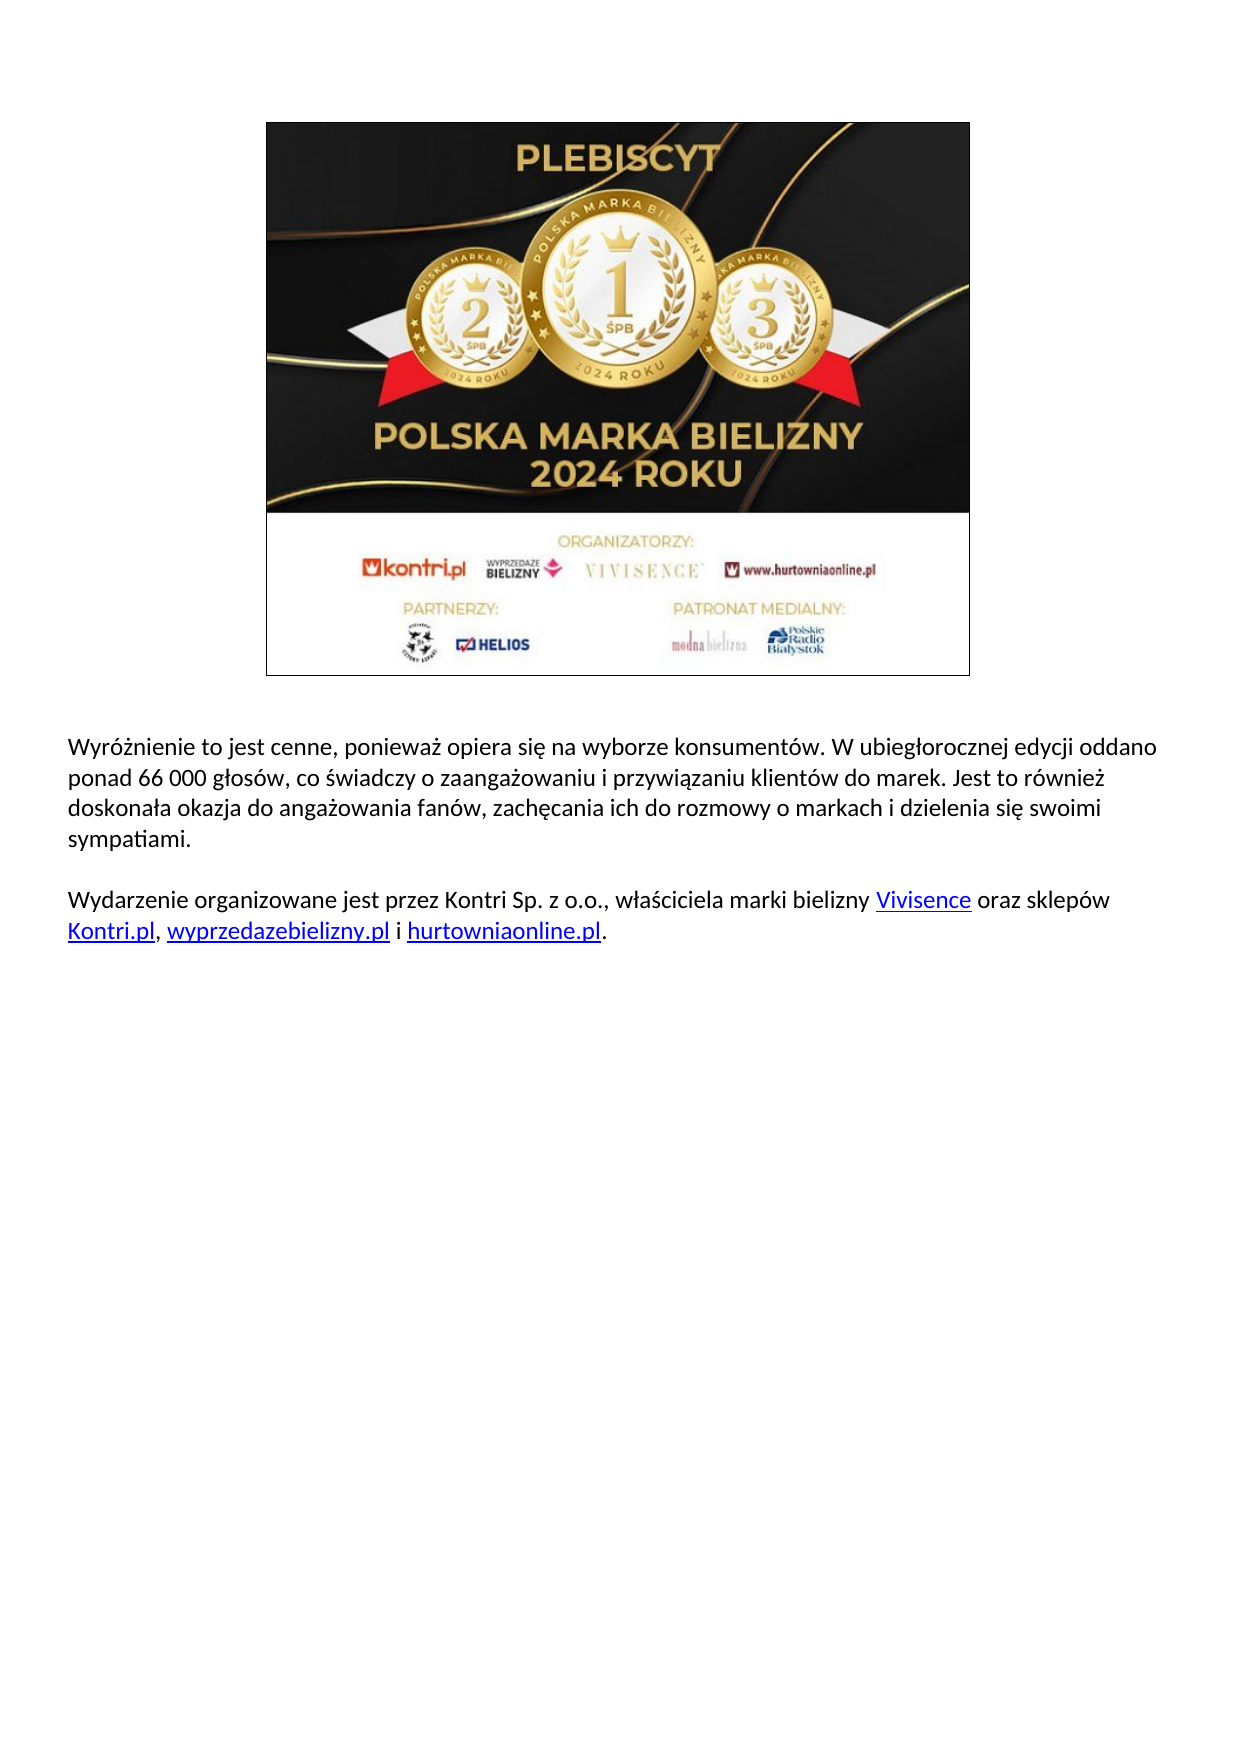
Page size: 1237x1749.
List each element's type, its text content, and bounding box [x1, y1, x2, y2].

picture [267, 123, 969, 675]
text Wydarzenie organizowane jest przez Kontri Sp. z o.o., właściciela marki bielizny Vivisence oraz sklepów Kontri.pl, wyprzedazebielizny.pl i hurtowniaonline.pl. [68, 884, 1169, 946]
text Wyróżnienie to jest cenne, ponieważ opiera się na wyborze konsumentów. W ubiegłorocznej edycji oddano ponad 66 000 głosów, co świadczy o zaangażowaniu i przywiązaniu klientów do marek. Jest to również doskonała okazja do angażowania fanów, zachęcania ich do rozmowy o markach i dzielenia się swoimi sympatiami. [68, 731, 1169, 853]
